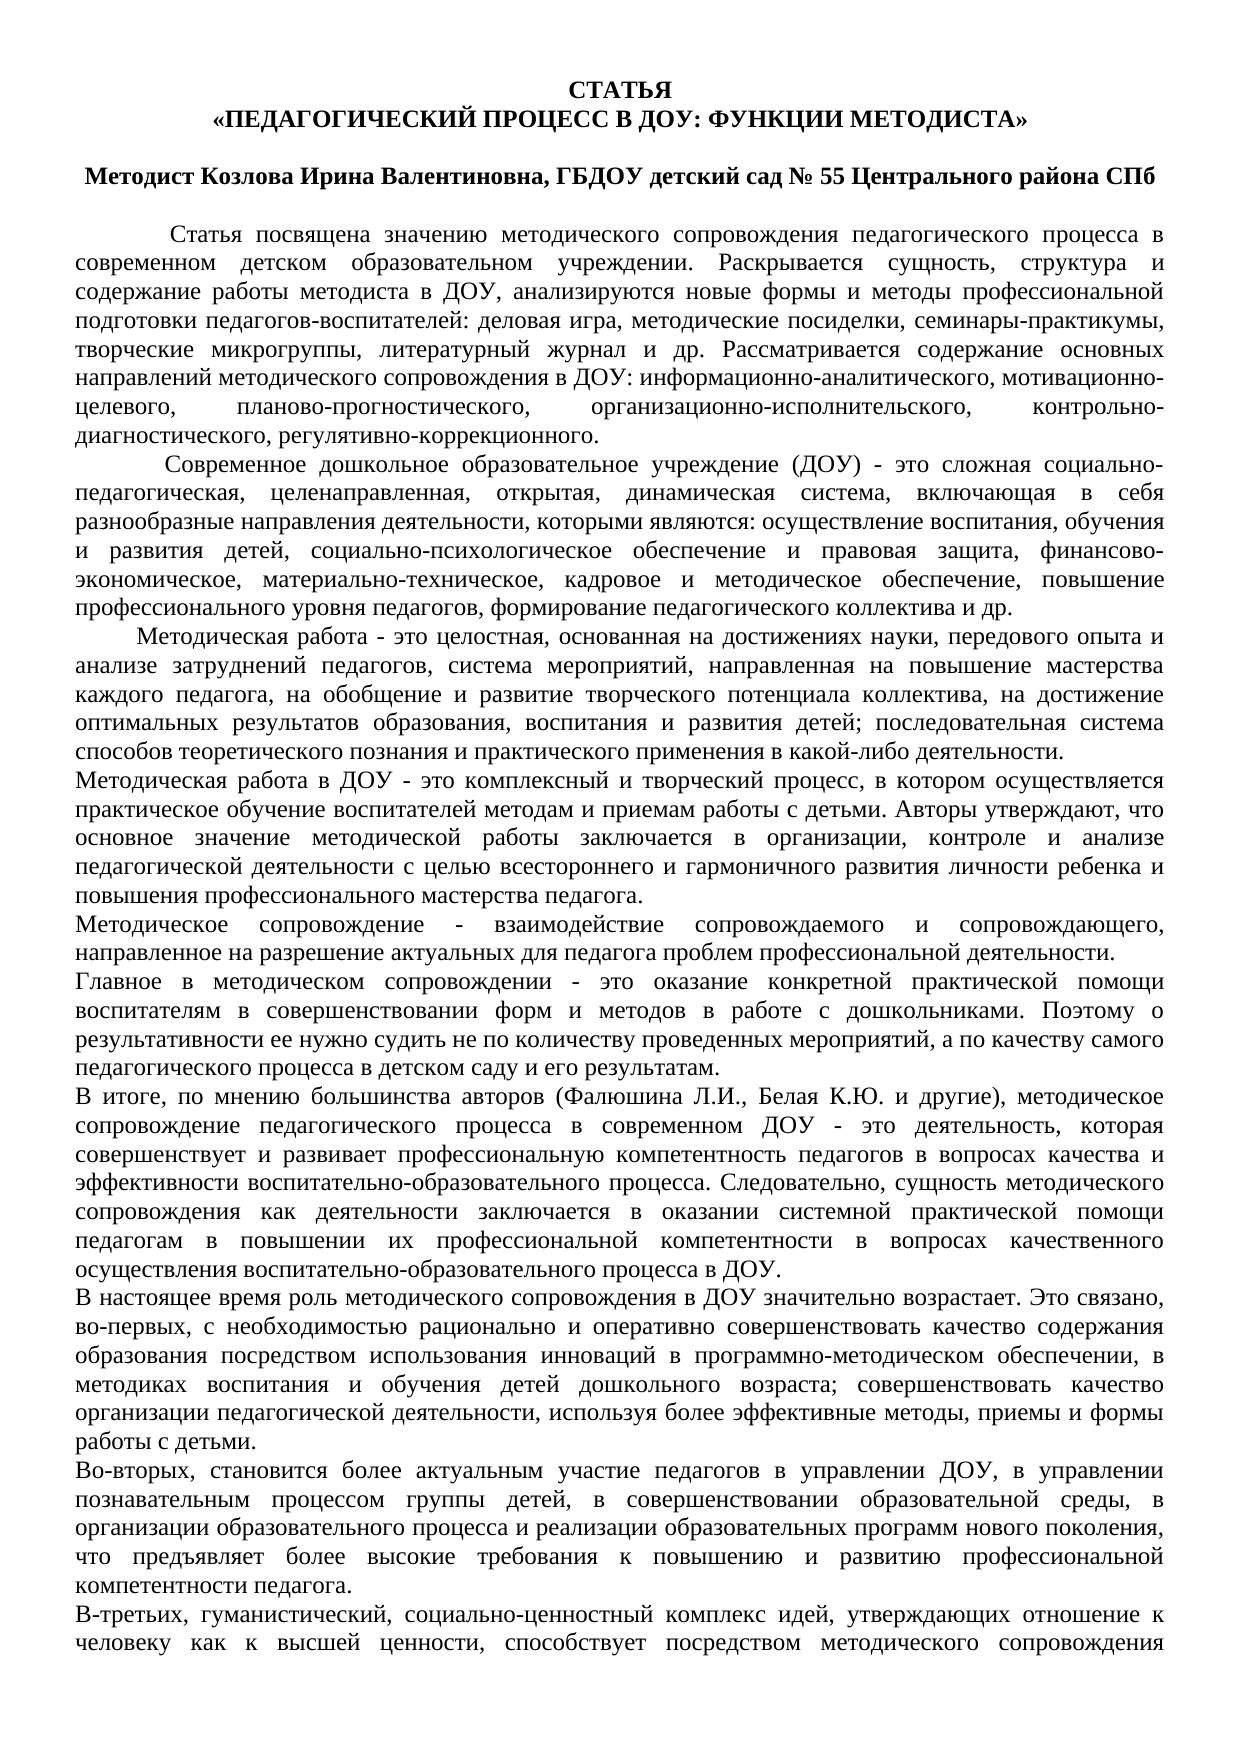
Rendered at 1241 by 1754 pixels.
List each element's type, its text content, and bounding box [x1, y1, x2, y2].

text Методическая работа в ДОУ - это комплексный и творческий процесс, в котором осуществляется практическое обучение воспитателей методам и приемам работы с детьми. Авторы утверждают, что основное значение методической работы заключается в организации, контроле и анализе педагогической деятельности с целью всестороннего и гармоничного развития личности ребенка и повышения профессионального мастерства педагога. [75, 765, 1165, 909]
text Методист Козлова Ирина Валентиновна, ГБДОУ детский сад № 55 Центрального района СПб [75, 161, 1165, 190]
text «ПЕДАГОГИЧЕСКИЙ ПРОЦЕСС В ДОУ: ФУНКЦИИ МЕТОДИСТА» [75, 104, 1165, 132]
text В настоящее время роль методического сопровождения в ДОУ значительно возрастает. Это связано, во-первых, с необходимостью рационально и оперативно совершенствовать качество содержания образования посредством использования инноваций в программно-методическом обеспечении, в методиках воспитания и обучения детей дошкольного возраста; совершенствовать качество организации педагогической деятельности, используя более эффективные методы, приемы и формы работы с детьми. [75, 1282, 1165, 1455]
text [75, 1599, 1165, 1656]
text Главное в методическом сопровождении - это оказание конкретной практической помощи воспитателям в совершенствовании форм и методов в работе с дошкольниками. Поэтому о результативности ее нужно судить не по количеству проведенных мероприятий, а по качеству самого педагогического процесса в детском саду и его результатам. [75, 966, 1165, 1081]
text СТАТЬЯ [75, 75, 1165, 104]
text Методическое сопровождение - взаимодействие сопровождаемого и сопровождающего, направленное на разрешение актуальных для педагога проблем профессиональной деятельности. [75, 909, 1165, 966]
text Во-вторых, становится более актуальным участие педагогов в управлении ДОУ, в управлении познавательным процессом группы детей, в совершенствовании образовательной среды, в организации образовательного процесса и реализации образовательных программ нового поколения, что предъявляет более высокие требования к повышению и развитию профессиональной компетентности педагога. [75, 1455, 1165, 1599]
text В итоге, по мнению большинства авторов (Фалюшина Л.И., Белая К.Ю. и другие), методическое сопровождение педагогического процесса в современном ДОУ - это деятельность, которая совершенствует и развивает профессиональную компетентность педагогов в вопросах качества и эффективности воспитательно-образовательного процесса. Следовательно, сущность методического сопровождения как деятельности заключается в оказании системной практической помощи педагогам в повышении их профессиональной компетентности в вопросах качественного осуществления воспитательно-образовательного процесса в ДОУ. [75, 1081, 1165, 1282]
text Современное дошкольное образовательное учреждение (ДОУ) - это сложная социально-педагогическая, целенаправленная, открытая, динамическая система, включающая в себя разнообразные направления деятельности, которыми являются: осуществление воспитания, обучения и развития детей, социально-психологическое обеспечение и правовая защита, финансово-экономическое, материально-техническое, кадровое и методическое обеспечение, повышение профессионального уровня педагогов, формирование педагогического коллектива и др. [75, 449, 1165, 621]
text Методическая работа - это целостная, основанная на достижениях науки, передового опыта и анализе затруднений педагогов, система мероприятий, направленная на повышение мастерства каждого педагога, на обобщение и развитие творческого потенциала коллектива, на достижение оптимальных результатов образования, воспитания и развития детей; последовательная система способов теоретического познания и практического применения в какой-либо деятельности. [75, 621, 1165, 765]
text Статья посвящена значению методического сопровождения педагогического процесса в современном детском образовательном учреждении. Раскрывается сущность, структура и содержание работы методиста в ДОУ, анализируются новые формы и методы профессиональной подготовки педагогов-воспитателей: деловая игра, методические посиделки, семинары-практикумы, творческие микрогруппы, литературный журнал и др. Рассматривается содержание основных направлений методического сопровождения в ДОУ: информационно-аналитического, мотивационно-целевого, планово-прогностического, организационно-исполнительского, контрольно-диагностического, регулятивно-коррекционного. [75, 219, 1165, 449]
